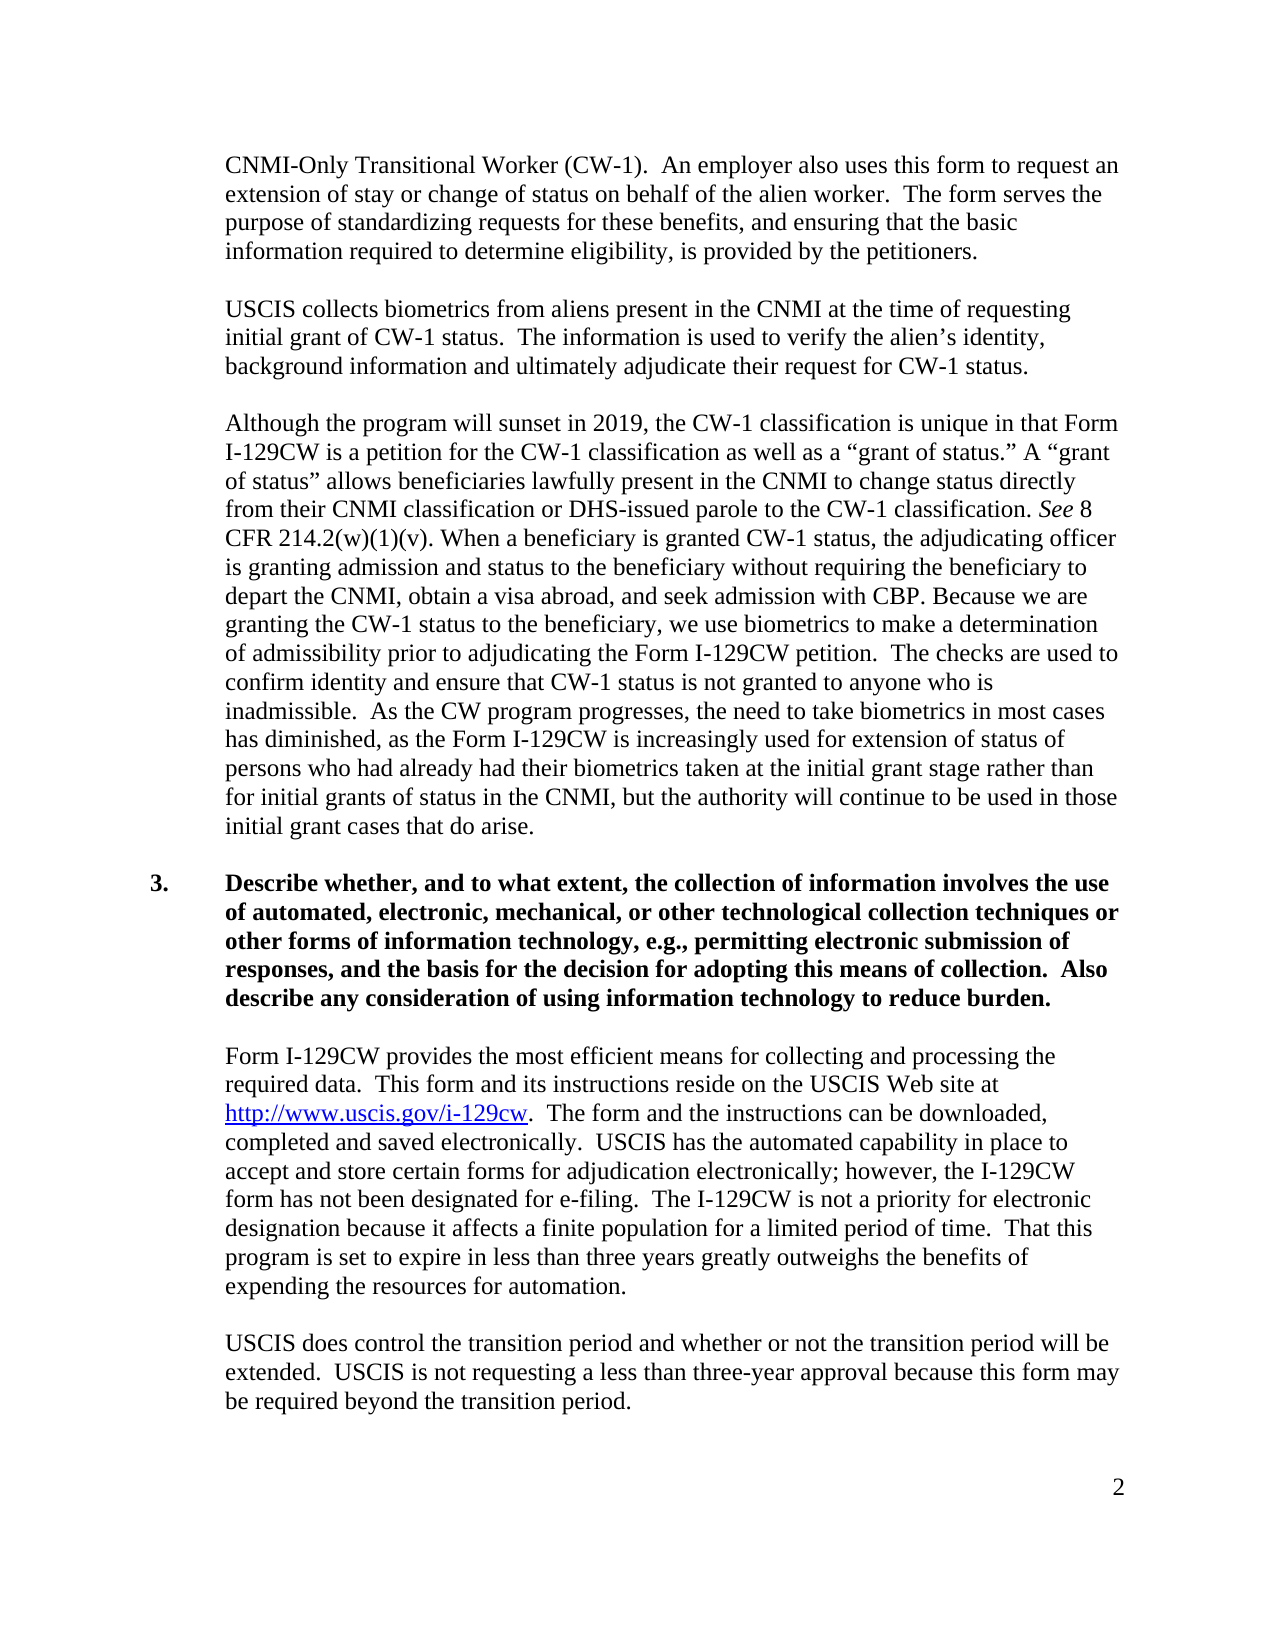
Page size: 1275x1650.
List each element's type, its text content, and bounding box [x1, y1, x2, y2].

text USCIS collects biometrics from aliens present in the CNMI at the time of requesting initial grant of CW-1 status. The information is used to verify the alien’s identity, background information and ultimately adjudicate their request for CW-1 status. [225, 294, 1125, 380]
text Although the program will sunset in 2019, the CW-1 classification is unique in that Form I-129CW is a petition for the CW-1 classification as well as a “grant of status.” A “grant of status” allows beneficiaries lawfully present in the CNMI to change status directly from their CNMI classification or DHS-issued parole to the CW-1 classification. See 8 CFR 214.2(w)(1)(v). When a beneficiary is granted CW-1 status, the adjudicating officer is granting admission and status to the beneficiary without requiring the beneficiary to depart the CNMI, obtain a visa abroad, and seek admission with CBP. Because we are granting the CW-1 status to the beneficiary, we use biometrics to make a determination of admissibility prior to adjudicating the Form I-129CW petition. The checks are used to confirm identity and ensure that CW-1 status is not granted to anyone who is inadmissible. As the CW program progresses, the need to take biometrics in most cases has diminished, as the Form I-129CW is increasingly used for extension of status of persons who had already had their biometrics taken at the initial grant stage rather than for initial grants of status in the CNMI, but the authority will continue to be used in those initial grant cases that do arise. [225, 408, 1125, 839]
text 3. Describe whether, and to what extent, the collection of information involves the use of automated, electronic, mechanical, or other technological collection techniques or other forms of information technology, e.g., permitting electronic submission of responses, and the basis for the decision for adopting this means of collection. Also describe any consideration of using information technology to reduce burden. [150, 868, 1125, 1012]
text USCIS does control the transition period and whether or not the transition period will be extended. USCIS is not requesting a less than three-year approval because this form may be required beyond the transition period. [225, 1328, 1125, 1414]
text Form I-129CW provides the most efficient means for collecting and processing the required data. This form and its instructions reside on the USCIS Web site at http://www.uscis.gov/i-129cw. The form and the instructions can be downloaded, completed and saved electronically. USCIS has the automated capability in place to accept and store certain forms for adjudication electronically; however, the I-129CW form has not been designated for e-filing. The I-129CW is not a priority for electronic designation because it affects a finite population for a limited period of time. That this program is set to expire in less than three years greatly outweighs the benefits of expending the resources for automation. [225, 1041, 1125, 1299]
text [225, 150, 1125, 265]
